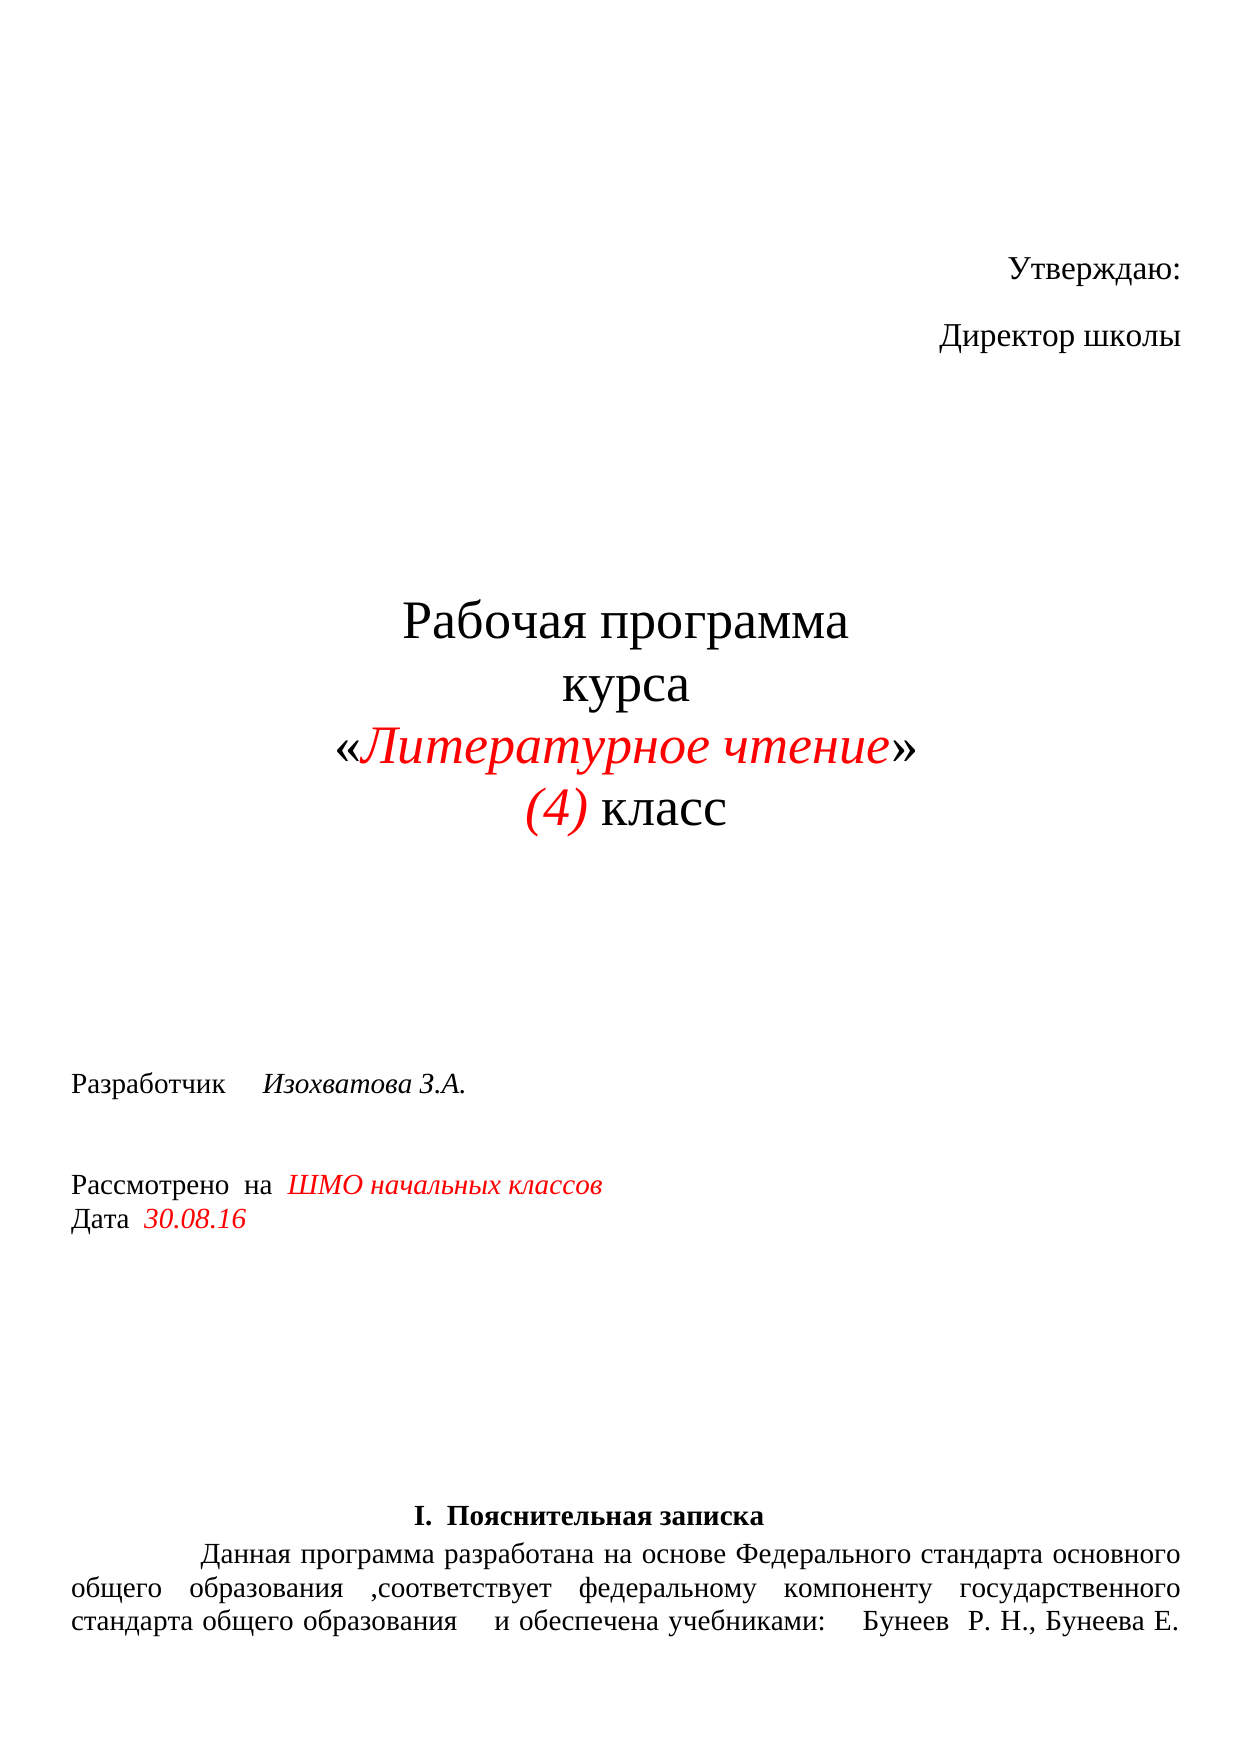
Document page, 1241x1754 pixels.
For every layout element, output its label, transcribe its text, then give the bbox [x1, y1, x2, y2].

text Разработчик Изохватова З.А. [71, 1067, 1181, 1100]
text Рабочая программа [71, 588, 1181, 650]
text курса [71, 650, 1181, 713]
text Утверждаю: [71, 249, 1181, 287]
text I. Пояснительная записка [71, 1498, 1181, 1531]
text Рассмотрено на ШМО начальных классов [71, 1167, 1181, 1201]
text (4) класс [71, 775, 1181, 837]
text Дата 30.08.16 [71, 1201, 1181, 1234]
text Директор школы [71, 315, 1181, 353]
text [71, 1536, 1181, 1637]
text «Литературное чтение» [71, 713, 1181, 775]
